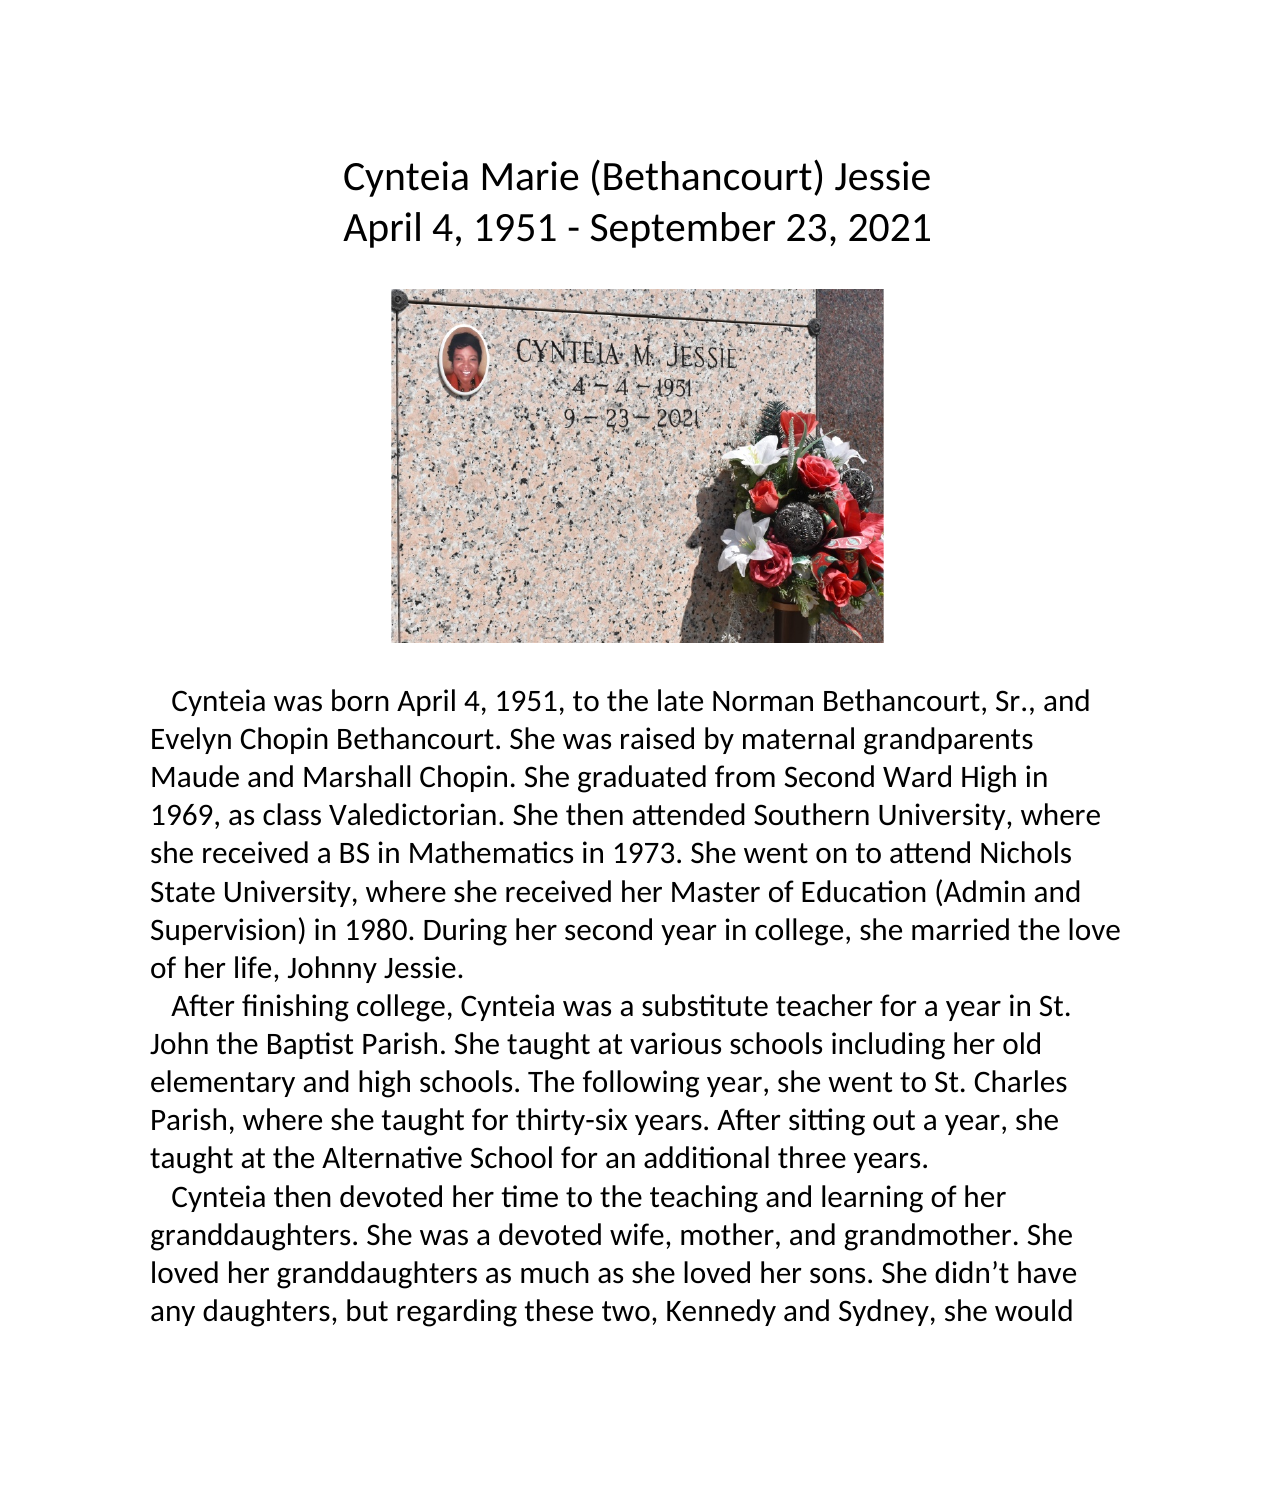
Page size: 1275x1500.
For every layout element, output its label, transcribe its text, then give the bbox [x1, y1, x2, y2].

picture [391, 289, 884, 643]
text Cynteia Marie (Bethancourt) Jessie [150, 150, 1125, 201]
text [150, 681, 1125, 1329]
text April 4, 1951 - September 23, 2021 [150, 201, 1125, 252]
